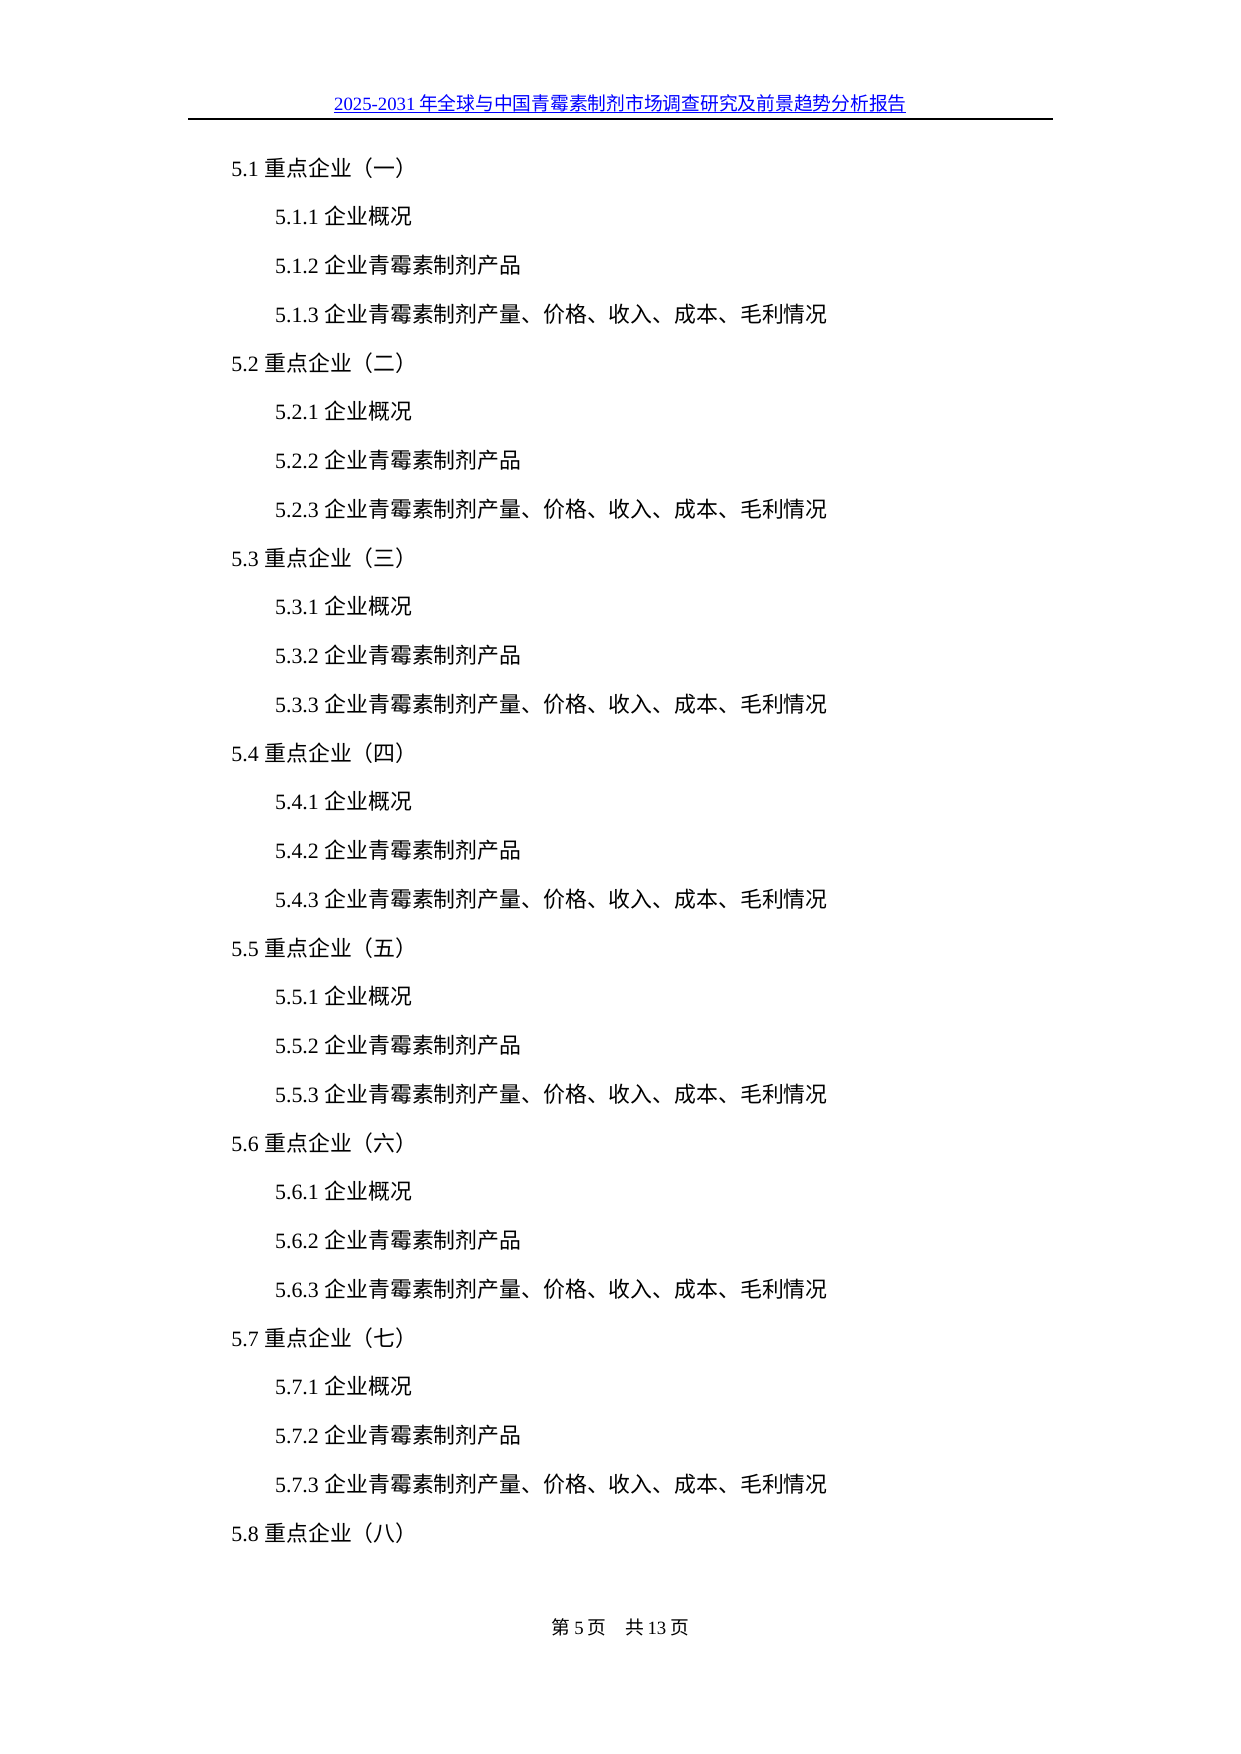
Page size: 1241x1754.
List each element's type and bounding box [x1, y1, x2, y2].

text [187, 150, 1053, 1548]
